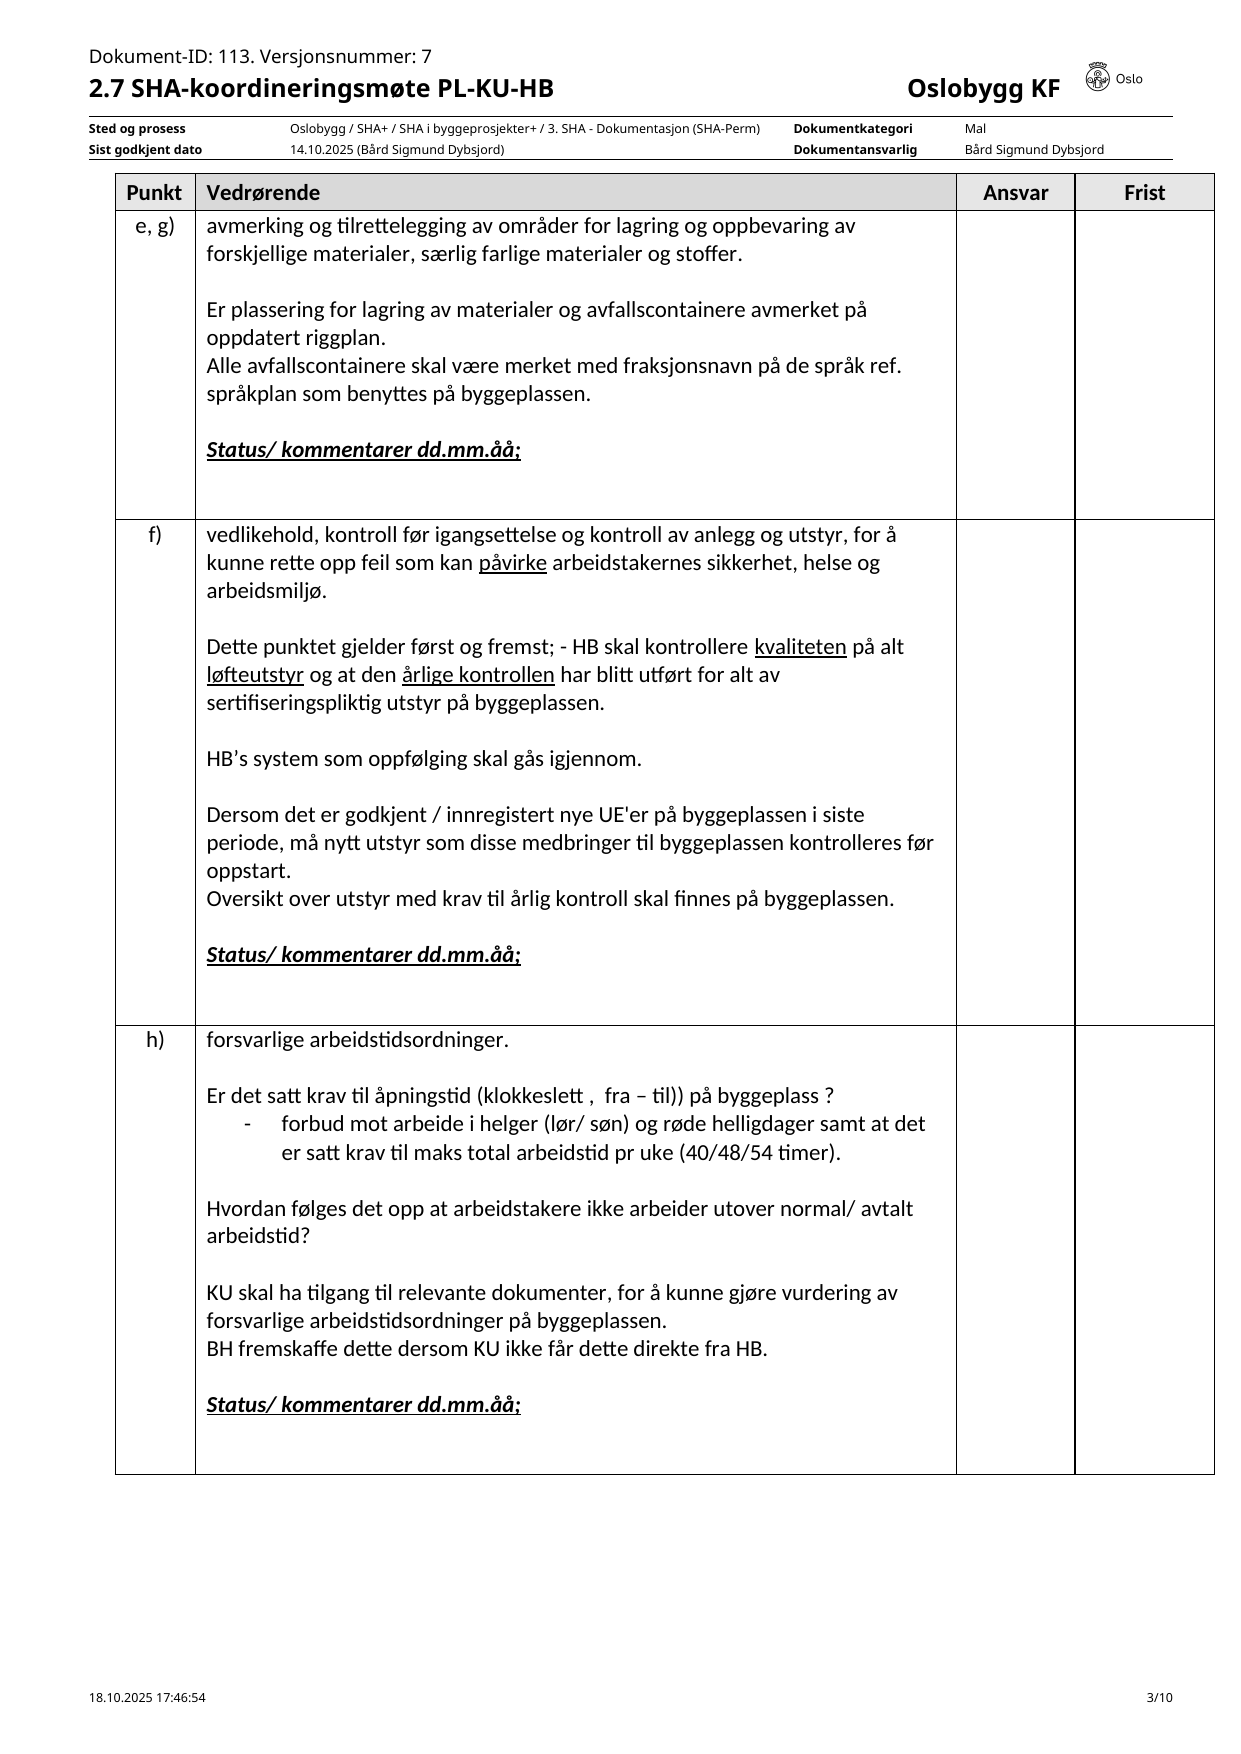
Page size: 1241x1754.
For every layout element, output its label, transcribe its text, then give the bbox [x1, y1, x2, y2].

table_cell e, g) [116, 211, 195, 519]
table_header Vedrørende [196, 174, 956, 210]
table_cell [957, 211, 1074, 519]
table_cell [1076, 1026, 1214, 1474]
table_cell [1076, 211, 1214, 519]
table_cell h) [116, 1026, 195, 1474]
table_cell [957, 520, 1074, 1024]
picture [1071, 47, 1157, 106]
table_cell [1076, 520, 1214, 1024]
table_cell f) [116, 520, 195, 1024]
table_cell avmerking og tilrettelegging av områder for lagring og oppbevaring av forskjellige materialer, særlig farlige materialer og stoffer. Er plassering for lagring av materialer og avfallscontainere avmerket på oppdatert riggplan. Alle avfallscontainere skal være merket med fraksjonsnavn på de språk ref. språkplan som benyttes på byggeplassen. Status/ kommentarer dd.mm.åå; [196, 211, 956, 519]
table_cell forsvarlige arbeidstidsordninger. Er det satt krav til åpningstid (klokkeslett , fra – til)) på byggeplass ? forbud mot arbeide i helger (lør/ søn) og røde helligdager samt at det er satt krav til maks total arbeidstid pr uke (40/48/54 timer). Hvordan følges det opp at arbeidstakere ikke arbeider utover normal/ avtalt arbeidstid? KU skal ha tilgang til relevante dokumenter, for å kunne gjøre vurdering av forsvarlige arbeidstidsordninger på byggeplassen. BH fremskaffe dette dersom KU ikke får dette direkte fra HB. Status/ kommentarer dd.mm.åå; [196, 1026, 956, 1474]
table_header Ansvar [957, 174, 1074, 210]
table_header Punkt [116, 174, 195, 210]
table_cell vedlikehold, kontroll før igangsettelse og kontroll av anlegg og utstyr, for å kunne rette opp feil som kan påvirke arbeidstakernes sikkerhet, helse og arbeidsmiljø. Dette punktet gjelder først og fremst; - HB skal kontrollere kvaliteten på alt løfteutstyr og at den årlige kontrollen har blitt utført for alt av sertifiseringspliktig utstyr på byggeplassen. HB’s system som oppfølging skal gås igjennom. Dersom det er godkjent / innregistert nye UE'er på byggeplassen i siste periode, må nytt utstyr som disse medbringer til byggeplassen kontrolleres før oppstart. Oversikt over utstyr med krav til årlig kontroll skal finnes på byggeplassen. Status/ kommentarer dd.mm.åå; [196, 520, 956, 1024]
table_cell [957, 1026, 1074, 1474]
table_header Frist [1076, 174, 1214, 210]
